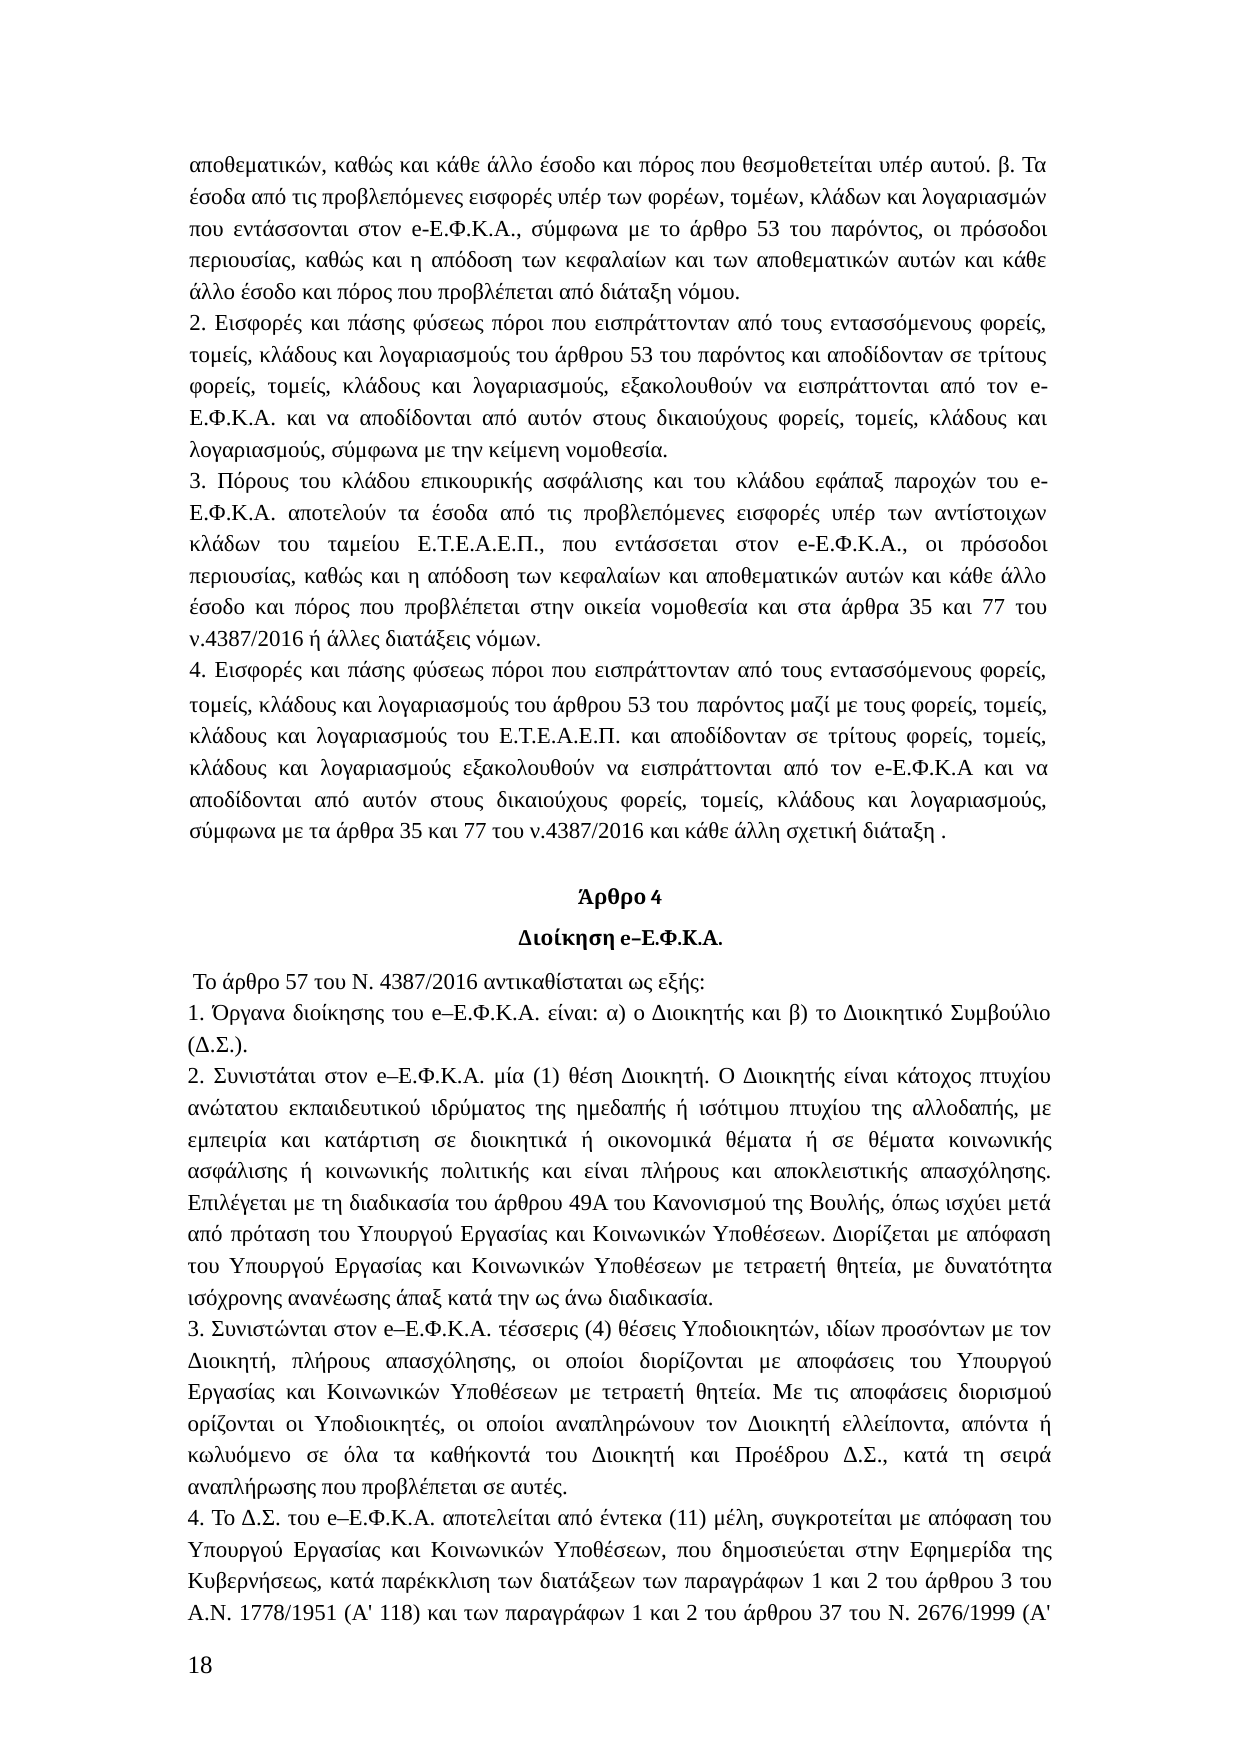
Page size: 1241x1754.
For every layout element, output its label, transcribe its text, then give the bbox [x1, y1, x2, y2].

text Το άρθρο 57 του Ν. 4387/2016 αντικαθίσταται ως εξής: [187, 968, 1054, 994]
subtitle Άρθρο 4 [187, 885, 1053, 909]
text 2. Συνιστάται στον e–Ε.Φ.Κ.Α. μία (1) θέση Διοικητή. Ο Διοικητής είναι κάτοχος πτυχίου ανώτατου εκπαιδευτικού ιδρύματος της ημεδαπής ή ισότιμου πτυχίου της αλλοδαπής, με εμπειρία και κατάρτιση σε διοικητικά ή οικονομικά θέματα ή σε θέματα κοινωνικής ασφάλισης ή κοινωνικής πολιτικής και είναι πλήρους και αποκλειστικής απασχόλησης. Επιλέγεται με τη διαδικασία του άρθρου 49Α του Κανονισμού της Βουλής, όπως ισχύει μετά από πρόταση του Υπουργού Εργασίας και Κοινωνικών Υποθέσεων. Διορίζεται με απόφαση του Υπουργού Εργασίας και Κοινωνικών Υποθέσεων με τετραετή θητεία, με δυνατότητα ισόχρονης ανανέωσης άπαξ κατά την ως άνω διαδικασία. [187, 1063, 1053, 1310]
subtitle Διοίκηση e–Ε.Φ.Κ.Α. [187, 927, 1053, 951]
text 3. Συνιστώνται στον e–Ε.Φ.Κ.Α. τέσσερις (4) θέσεις Υποδιοικητών, ιδίων προσόντων με τον Διοικητή, πλήρους απασχόλησης, οι οποίοι διορίζονται με αποφάσεις του Υπουργού Εργασίας και Κοινωνικών Υποθέσεων με τετραετή θητεία. Με τις αποφάσεις διορισμού ορίζονται οι Υποδιοικητές, οι οποίοι αναπληρώνουν τον Διοικητή ελλείποντα, απόντα ή κωλυόμενο σε όλα τα καθήκοντά του Διοικητή και Προέδρου Δ.Σ., κατά τη σειρά αναπλήρωσης που προβλέπεται σε αυτές. [187, 1315, 1053, 1499]
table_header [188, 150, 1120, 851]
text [187, 1504, 1053, 1626]
text 1. Όργανα διοίκησης του e–Ε.Φ.Κ.Α. είναι: α) ο Διοικητής και β) το Διοικητικό Συμβούλιο (Δ.Σ.). [187, 999, 1053, 1057]
